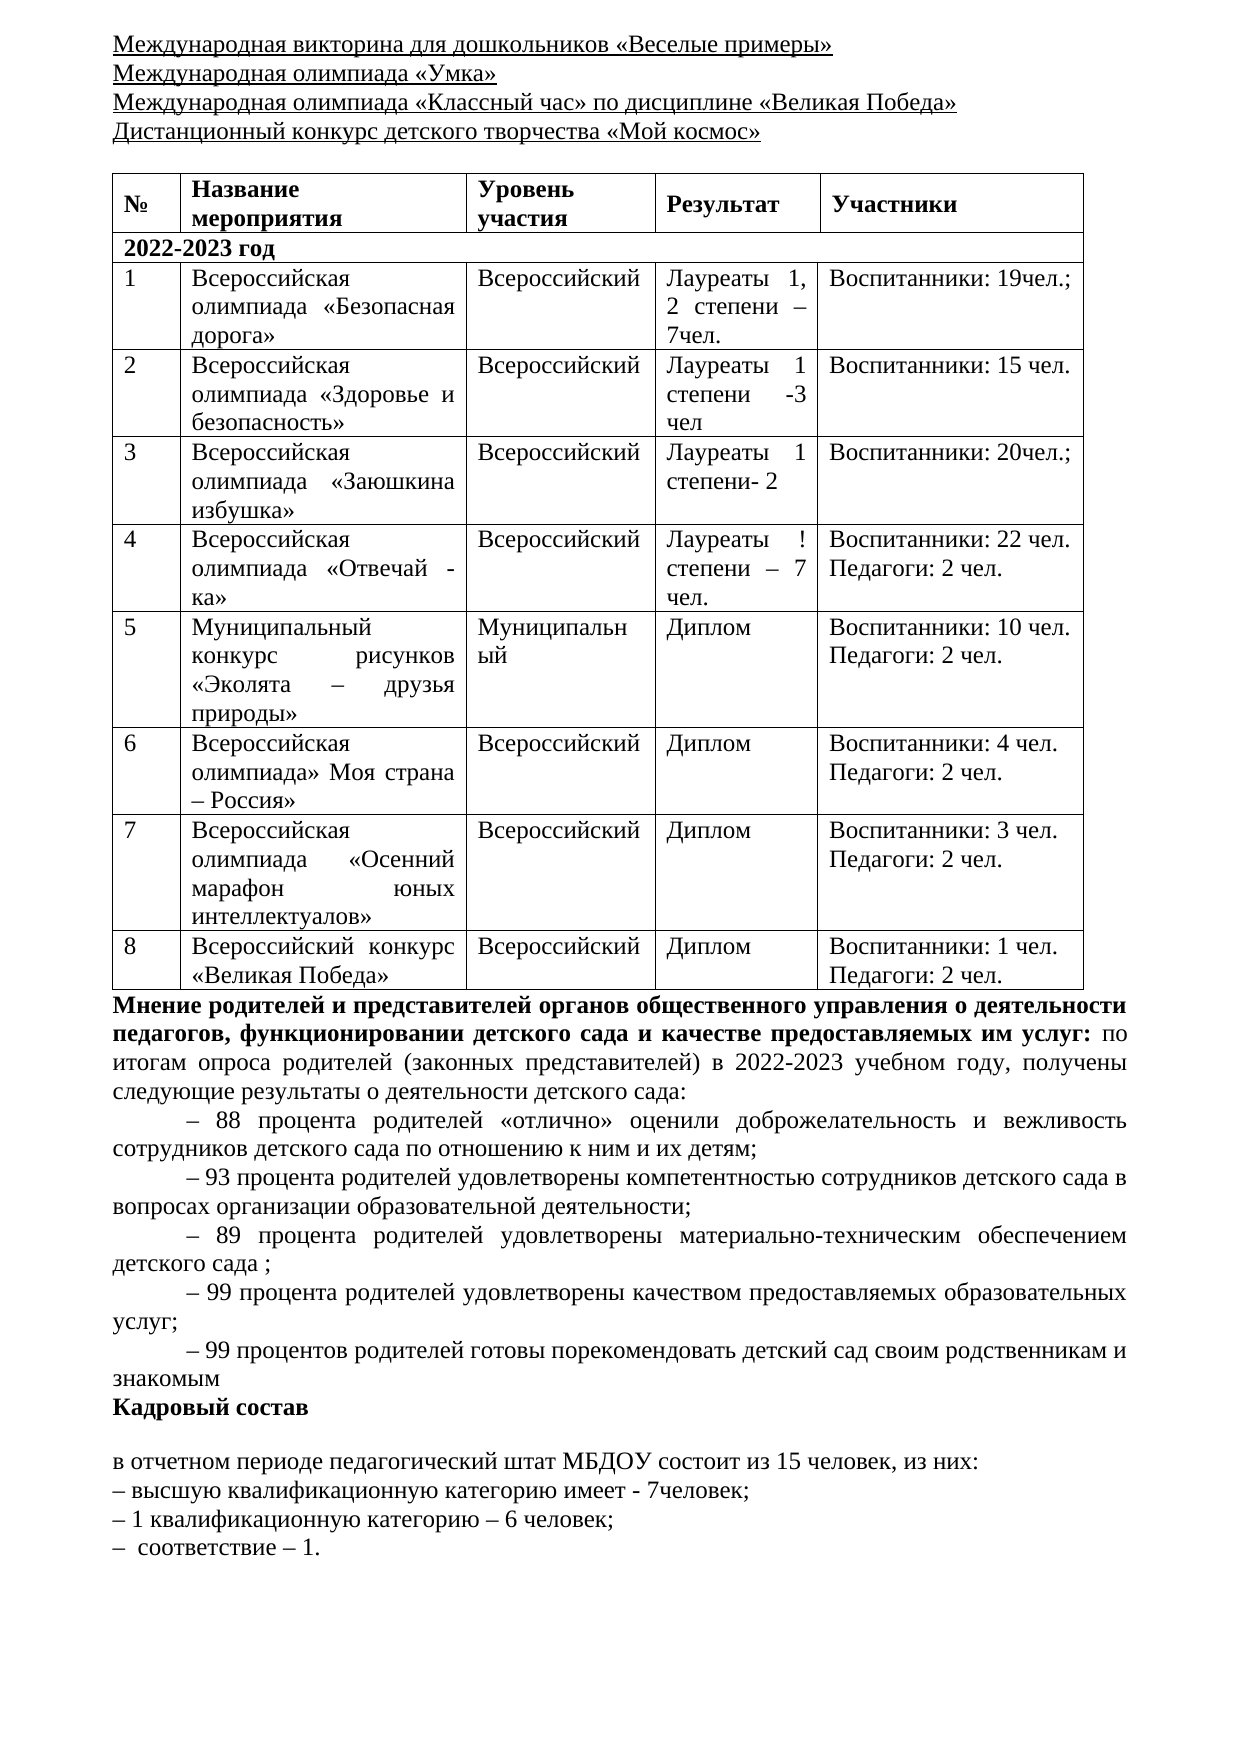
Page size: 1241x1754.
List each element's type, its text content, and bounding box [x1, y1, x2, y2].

table_cell 2022-2023 год [113, 233, 1083, 262]
table_cell Диплом [656, 815, 817, 930]
table_cell 4 [113, 525, 180, 611]
table_cell Лауреаты 1, 2 степени – 7чел. [656, 263, 817, 349]
table_cell Всероссийский [467, 350, 655, 436]
table_cell 2 [113, 350, 180, 436]
table_cell Лауреаты 1 степени- 2 [656, 437, 817, 523]
table_cell 6 [113, 728, 180, 814]
table_cell 5 [113, 612, 180, 727]
table_cell Диплом [656, 931, 817, 989]
table_cell Воспитанники: 4 чел. Педагоги: 2 чел. [818, 728, 1083, 814]
table_cell Всероссийский [467, 263, 655, 349]
table_cell Всероссийская олимпиада «Здоровье и безопасность» [181, 350, 466, 436]
table_cell 3 [113, 437, 180, 523]
table_header Уровень участия [467, 174, 655, 232]
text – соответствие – 1. [112, 1532, 1128, 1561]
table_header № [113, 174, 180, 232]
text Международная олимпиада «Умка» [112, 58, 1128, 87]
text – 93 процента родителей удовлетворены компетентностью сотрудников детского сада в вопросах организации образовательной деятельности; [112, 1162, 1128, 1220]
text Международная викторина для дошкольников «Веселые примеры» [112, 29, 1128, 58]
table_cell Воспитанники: 3 чел. Педагоги: 2 чел. [818, 815, 1083, 930]
table_cell Всероссийский [467, 815, 655, 930]
table_cell 1 [113, 263, 180, 349]
table_cell Воспитанники: 10 чел. Педагоги: 2 чел. [818, 612, 1083, 727]
table_cell Лауреаты 1 степени -3 чел [656, 350, 817, 436]
table_cell Всероссийская олимпиада «Осенний марафон юных интеллектуалов» [181, 815, 466, 930]
table_cell Лауреаты ! степени – 7 чел. [656, 525, 817, 611]
table_cell Всероссийская олимпиада «Безопасная дорога» [181, 263, 466, 349]
table_cell Всероссийская олимпиада «Заюшкина избушка» [181, 437, 466, 523]
table_cell Всероссийский [467, 525, 655, 611]
table_cell Всероссийский [467, 931, 655, 989]
table_cell Воспитанники: 15 чел. [818, 350, 1083, 436]
table_cell Всероссийская олимпиада» Моя страна – Россия» [181, 728, 466, 814]
table_header Название мероприятия [181, 174, 466, 232]
text Мнение родителей и представителей органов общественного управления о деятельности педагогов, функционировании детского сада и качестве предоставляемых им услуг: по итогам опроса родителей (законных представителей) в 2022-2023 учебном году, получены следующие результаты о деятельности детского сада: [112, 990, 1128, 1105]
text Кадровый состав [112, 1392, 1128, 1421]
table_cell Воспитанники: 19чел.; [818, 263, 1083, 349]
table_cell Диплом [656, 728, 817, 814]
table_header Результат [656, 174, 820, 232]
table_cell Всероссийский [467, 728, 655, 814]
text – 88 процента родителей «отлично» оценили доброжелательность и вежливость сотрудников детского сада по отношению к ним и их детям; [112, 1105, 1128, 1162]
text – высшую квалификационную категорию имеет - 7человек; [112, 1475, 1128, 1504]
text – 1 квалификационную категорию – 6 человек; [112, 1504, 1128, 1532]
table_cell Всероссийский [467, 437, 655, 523]
table_cell Воспитанники: 20чел.; [818, 437, 1083, 523]
text – 99 процента родителей удовлетворены качеством предоставляемых образовательных услуг; [112, 1277, 1128, 1335]
table_cell Всероссийская олимпиада «Отвечай -ка» [181, 525, 466, 611]
text – 99 процентов родителей готовы порекомендовать детский сад своим родственникам и знакомым [112, 1335, 1128, 1392]
table_cell Муниципальный конкурс рисунков «Эколята – друзья природы» [181, 612, 466, 727]
table_cell Муниципальный [467, 612, 655, 727]
table_cell Воспитанники: 1 чел. Педагоги: 2 чел. [818, 931, 1083, 989]
table_cell 7 [113, 815, 180, 930]
text в отчетном периоде педагогический штат МБДОУ состоит из 15 человек, из них: [112, 1446, 1128, 1475]
table_cell 8 [113, 931, 180, 989]
table_cell Всероссийский конкурс «Великая Победа» [181, 931, 466, 989]
table_cell Воспитанники: 22 чел. Педагоги: 2 чел. [818, 525, 1083, 611]
text Международная олимпиада «Классный час» по дисциплине «Великая Победа» [112, 87, 1128, 116]
table_header Участники [821, 174, 1083, 232]
text Дистанционный конкурс детского творчества «Мой космос» [112, 116, 1128, 144]
text – 89 процента родителей удовлетворены материально-техническим обеспечением детского сада ; [112, 1220, 1128, 1277]
table_cell Диплом [656, 612, 817, 727]
